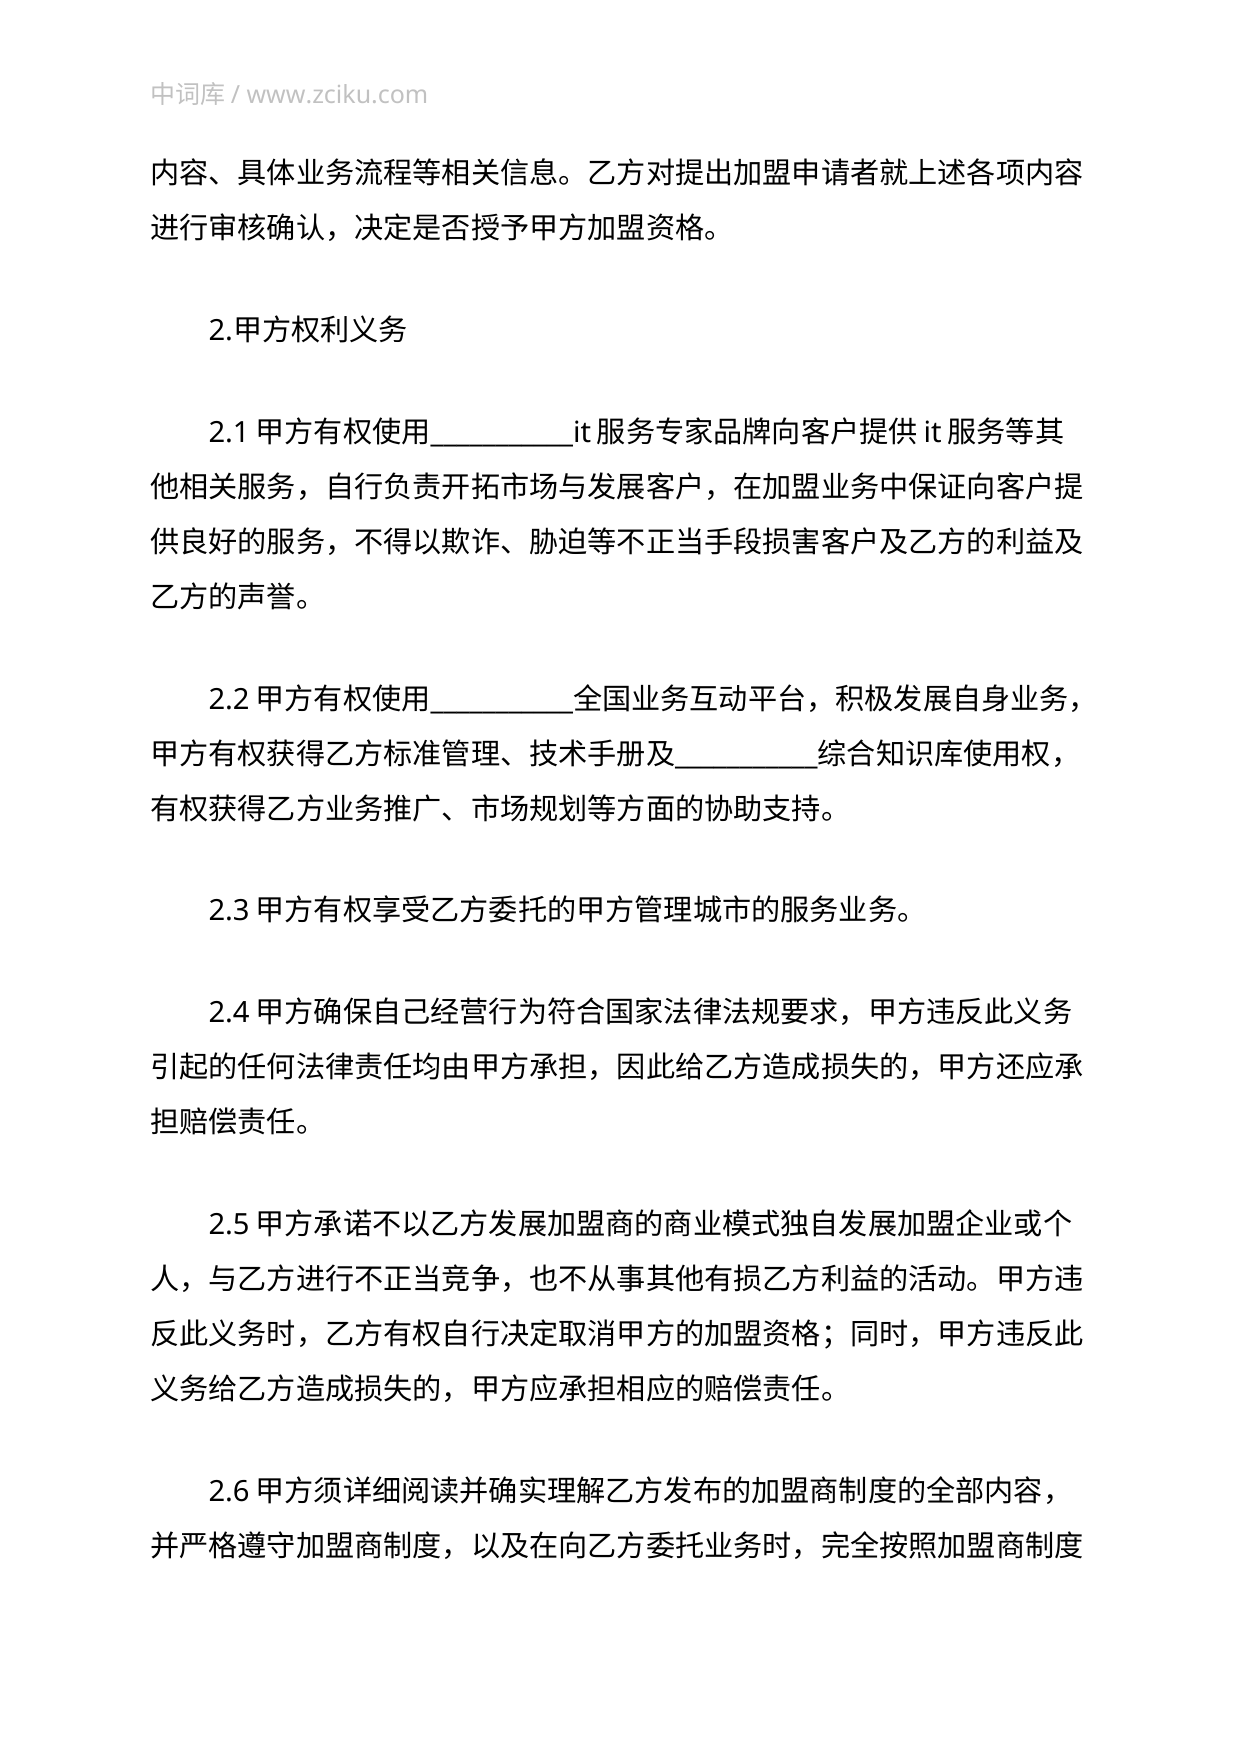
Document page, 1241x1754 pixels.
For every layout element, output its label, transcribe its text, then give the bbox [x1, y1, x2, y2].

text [150, 150, 1090, 247]
text 2.5甲方承诺不以乙方发展加盟商的商业模式独自发展加盟企业或个人，与乙方进行不正当竞争，也不从事其他有损乙方利益的活动。甲方违反此义务时，乙方有权自行决定取消甲方的加盟资格；同时，甲方违反此义务给乙方造成损失的，甲方应承担相应的赔偿责任。 [150, 1201, 1090, 1408]
text 2.4甲方确保自己经营行为符合国家法律法规要求，甲方违反此义务引起的任何法律责任均由甲方承担，因此给乙方造成损失的，甲方还应承担赔偿责任。 [150, 989, 1090, 1141]
text 2.2甲方有权使用___________全国业务互动平台，积极发展自身业务，甲方有权获得乙方标准管理、技术手册及___________综合知识库使用权，有权获得乙方业务推广、市场规划等方面的协助支持。 [150, 675, 1090, 827]
text 2.3甲方有权享受乙方委托的甲方管理城市的服务业务。 [150, 887, 1090, 929]
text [150, 1467, 1090, 1564]
text 2.1甲方有权使用___________it服务专家品牌向客户提供it服务等其他相关服务，自行负责开拓市场与发展客户，在加盟业务中保证向客户提供良好的服务，不得以欺诈、胁迫等不正当手段损害客户及乙方的利益及乙方的声誉。 [150, 409, 1090, 616]
text 2.甲方权利义务 [150, 307, 1090, 349]
